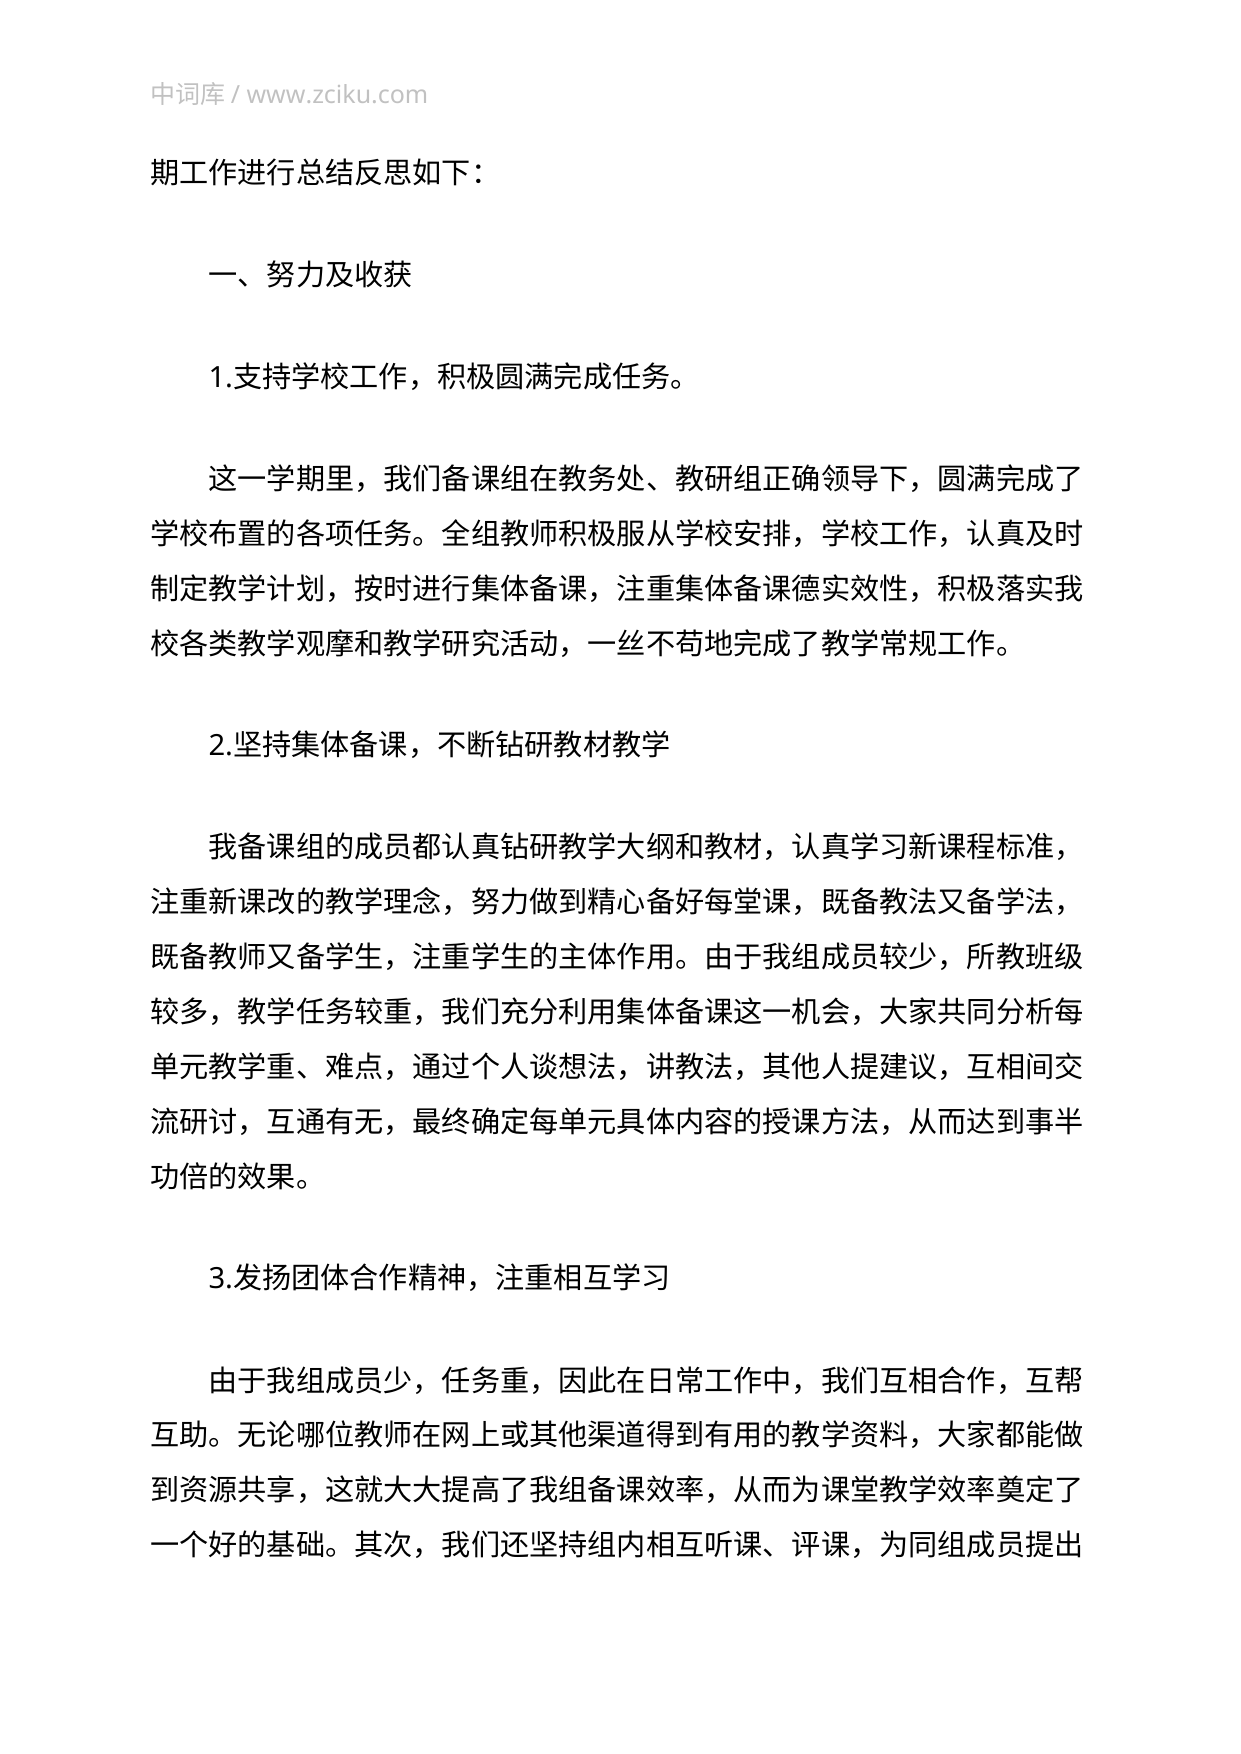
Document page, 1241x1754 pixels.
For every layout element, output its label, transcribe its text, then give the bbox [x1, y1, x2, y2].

text 一、努力及收获 [150, 252, 1090, 294]
text 1.支持学校工作，积极圆满完成任务。 [150, 353, 1090, 396]
text 3.发扬团体合作精神，注重相互学习 [150, 1255, 1090, 1297]
text 我备课组的成员都认真钻研教学大纲和教材，认真学习新课程标准，注重新课改的教学理念，努力做到精心备好每堂课，既备教法又备学法，既备教师又备学生，注重学生的主体作用。由于我组成员较少，所教班级较多，教学任务较重，我们充分利用集体备课这一机会，大家共同分析每单元教学重、难点，通过个人谈想法，讲教法，其他人提建议，互相间交流研讨，互通有无，最终确定每单元具体内容的授课方法，从而达到事半功倍的效果。 [150, 824, 1090, 1196]
text 这一学期里，我们备课组在教务处、教研组正确领导下，圆满完成了学校布置的各项任务。全组教师积极服从学校安排，学校工作，认真及时制定教学计划，按时进行集体备课，注重集体备课德实效性，积极落实我校各类教学观摩和教学研究活动，一丝不苟地完成了教学常规工作。 [150, 456, 1090, 662]
text 2.坚持集体备课，不断钻研教材教学 [150, 722, 1090, 764]
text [150, 1357, 1090, 1564]
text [150, 150, 1090, 192]
